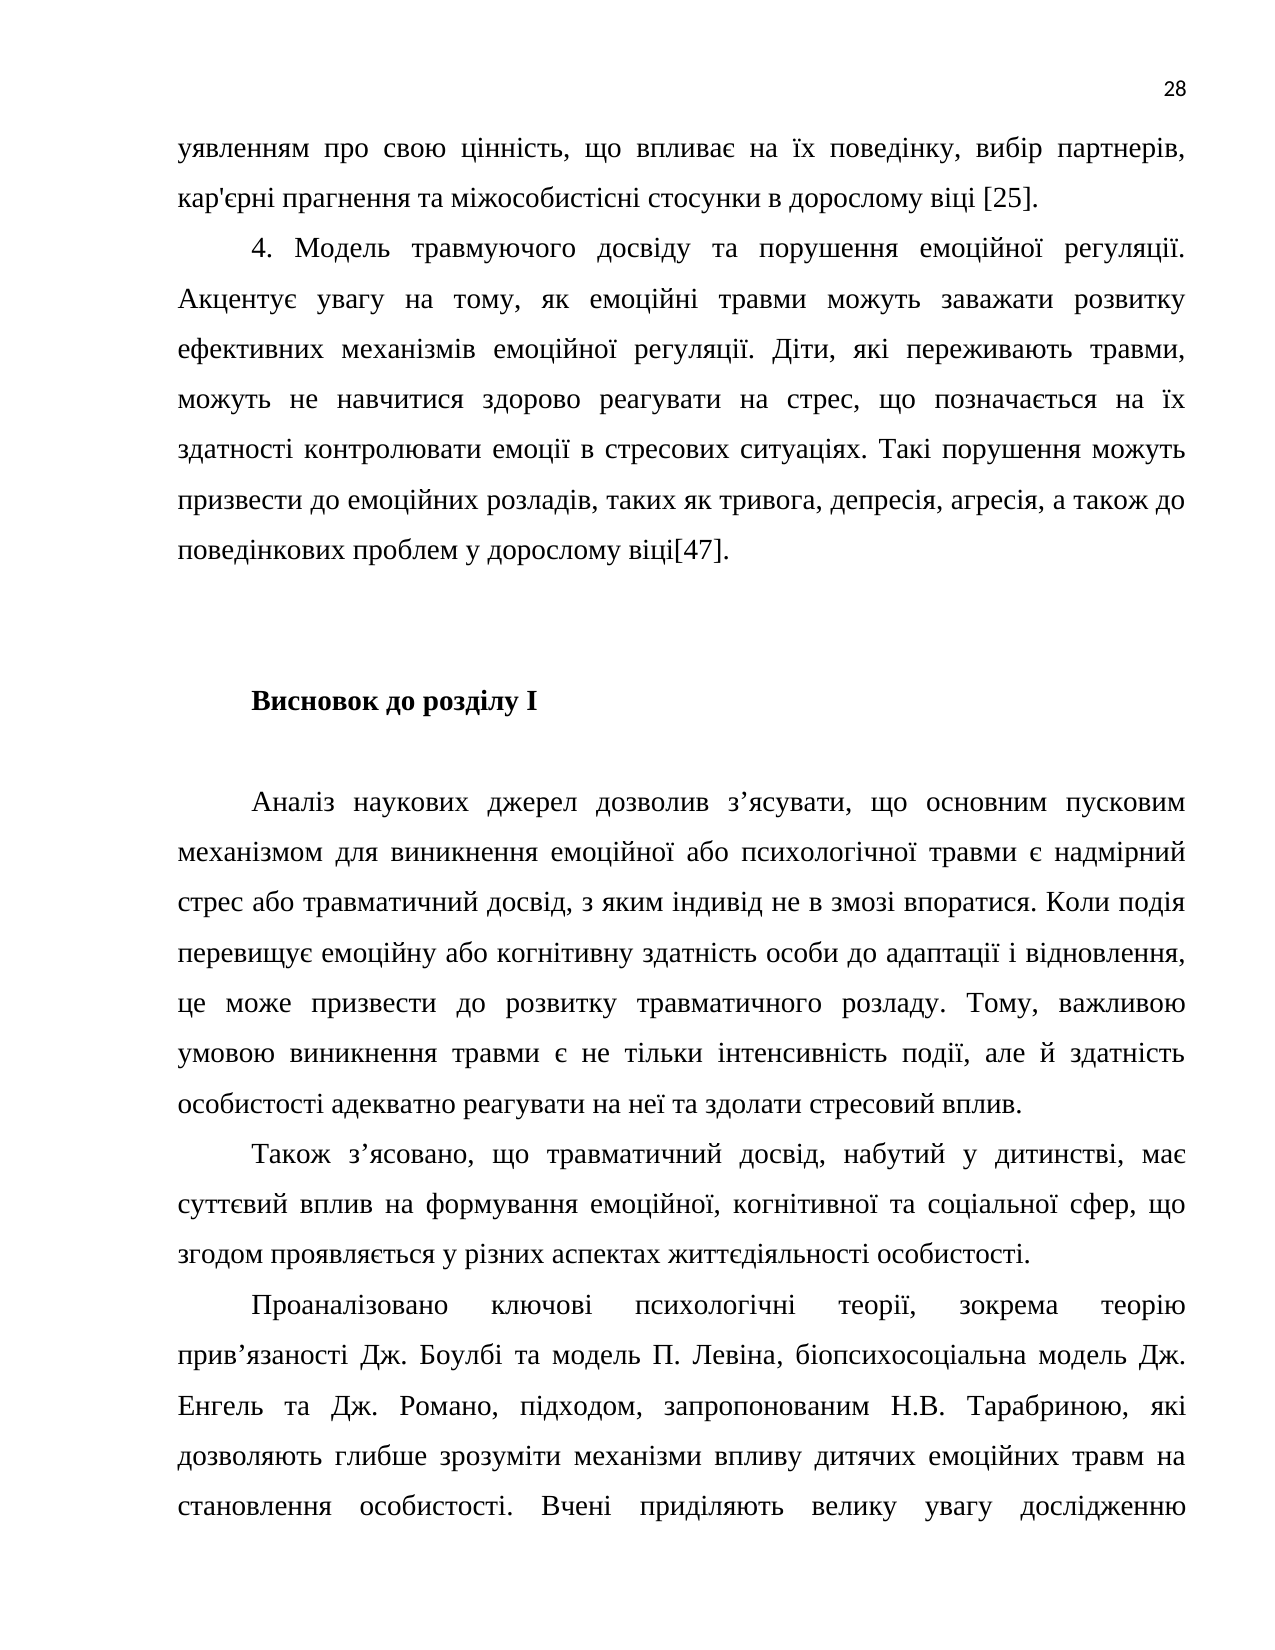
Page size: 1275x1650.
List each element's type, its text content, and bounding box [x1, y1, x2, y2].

text Висновок до розділу І [177, 683, 1186, 717]
text Також з’ясовано, що травматичний досвід, набутий у дитинстві, має суттєвий вплив на формування емоційної, когнітивної та соціальної сфер, що згодом проявляється у різних аспектах життєдіяльності особистості. [177, 1136, 1186, 1270]
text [177, 1287, 1186, 1522]
text 4. Модель травмуючого досвіду та порушення емоційної регуляції. Акцентує увагу на тому, як емоційні травми можуть заважати розвитку ефективних механізмів емоційної регуляції. Діти, які переживають травми, можуть не навчитися здорово реагувати на стрес, що позначається на їх здатності контролювати емоції в стресових ситуаціях. Такі порушення можуть призвести до емоційних розладів, таких як тривога, депресія, агресія, а також до поведінкових проблем у дорослому віці[47]. [177, 230, 1186, 566]
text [177, 130, 1186, 214]
text Аналіз наукових джерел дозволив зʼясувати, що основним пусковим механізмом для виникнення емоційної або психологічної травми є надмірний стрес або травматичний досвід, з яким індивід не в змозі впоратися. Коли подія перевищує емоційну або когнітивну здатність особи до адаптації і відновлення, це може призвести до розвитку травматичного розладу. Тому, важливою умовою виникнення травми є не тільки інтенсивність події, але й здатність особистості адекватно реагувати на неї та здолати стресовий вплив. [177, 784, 1186, 1119]
